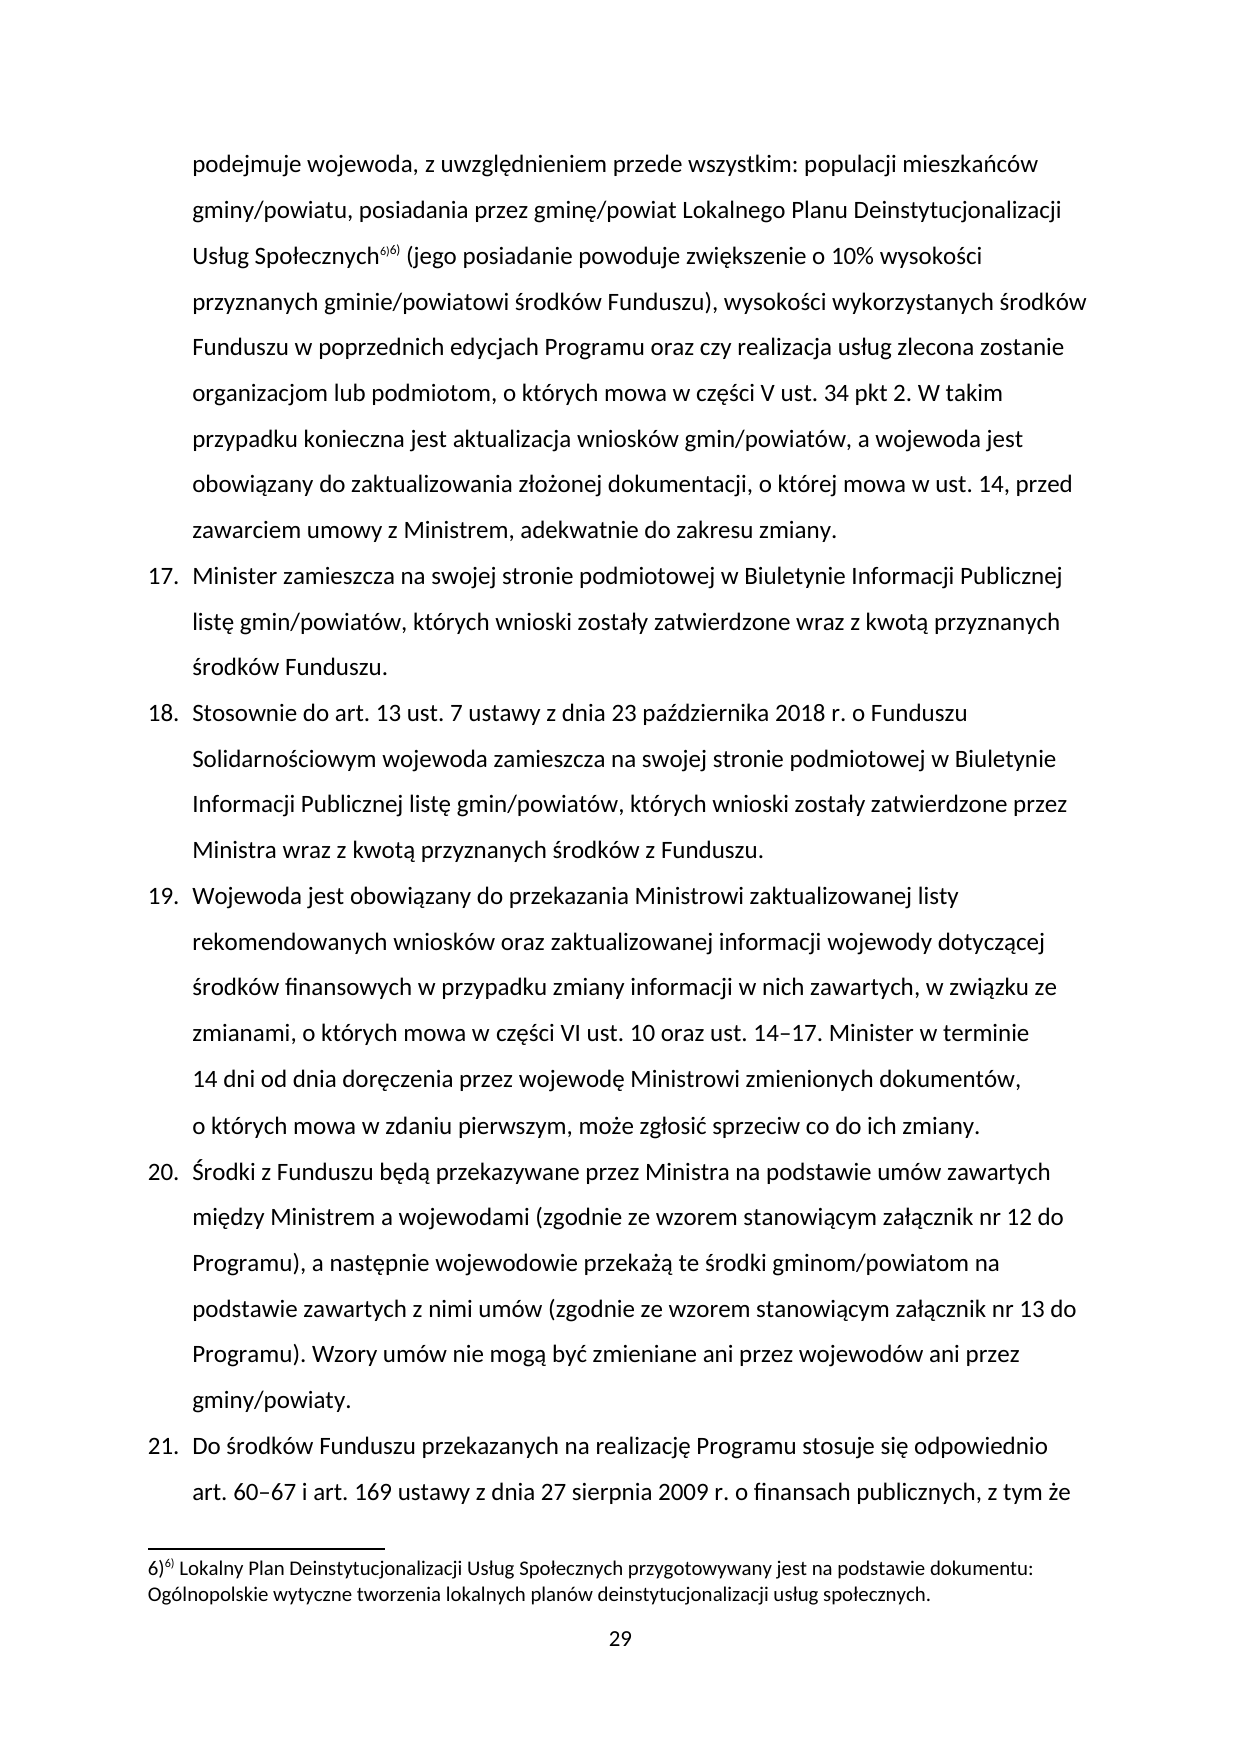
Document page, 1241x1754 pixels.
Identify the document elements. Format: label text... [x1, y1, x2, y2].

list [148, 1430, 1092, 1506]
list Stosownie do art. 13 ust. 7 ustawy z dnia 23 października 2018 r. o Funduszu Solidarnościowym wojewoda zamieszcza na swojej stronie podmiotowej w Biuletynie Informacji Publicznej listę gmin/powiatów, których wnioski zostały zatwierdzone przez Ministra wraz z kwotą przyznanych środków z Funduszu. [148, 697, 1092, 865]
list Wojewoda jest obowiązany do przekazania Ministrowi zaktualizowanej listy rekomendowanych wniosków oraz zaktualizowanej informacji wojewody dotyczącej środków finansowych w przypadku zmiany informacji w nich zawartych, w związku ze zmianami, o których mowa w części VI ust. 10 oraz ust. 14–17. Minister w terminie 14 dni od dnia doręczenia przez wojewodę Ministrowi zmienionych dokumentów, o których mowa w zdaniu pierwszym, może zgłosić sprzeciw co do ich zmiany. [148, 880, 1092, 1140]
list Minister zamieszcza na swojej stronie podmiotowej w Biuletynie Informacji Publicznej listę gmin/powiatów, których wnioski zostały zatwierdzone wraz z kwotą przyznanych środków Funduszu. [148, 560, 1092, 682]
list Środki z Funduszu będą przekazywane przez Ministra na podstawie umów zawartych między Ministrem a wojewodami (zgodnie ze wzorem stanowiącym załącznik nr 12 do Programu), a następnie wojewodowie przekażą te środki gminom/powiatom na podstawie zawartych z nimi umów (zgodnie ze wzorem stanowiącym załącznik nr 13 do Programu). Wzory umów nie mogą być zmieniane ani przez wojewodów ani przez gminy/powiaty. [148, 1156, 1092, 1415]
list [148, 148, 1092, 545]
